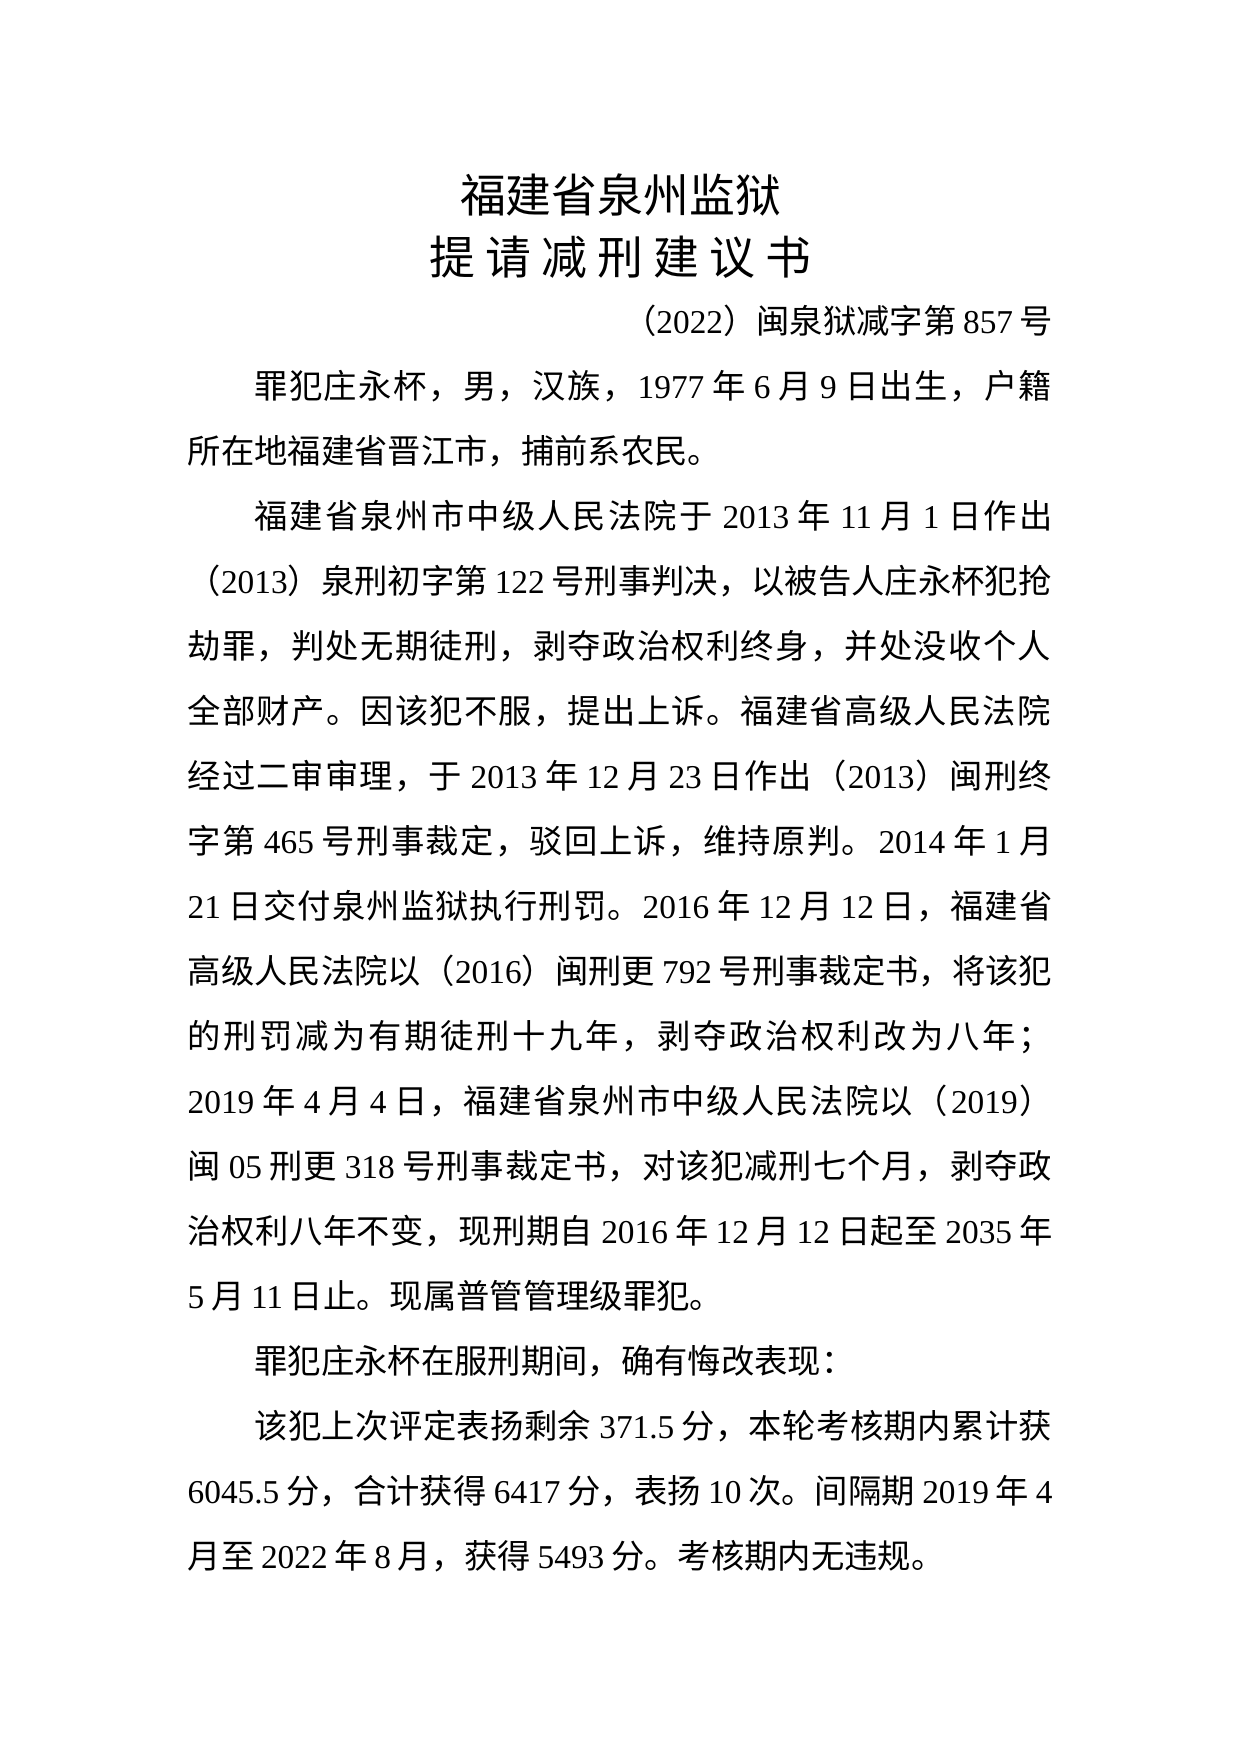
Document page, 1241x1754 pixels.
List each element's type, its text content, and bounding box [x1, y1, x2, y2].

text 提 请 减 刑 建 议 书 [187, 224, 1053, 287]
text 该犯上次评定表扬剩余371.5分，本轮考核期内累计获6045.5分，合计获得6417分，表扬10次。间隔期2019年4月至2022年8月，获得5493分。考核期内无违规。 [187, 1392, 1053, 1587]
text 罪犯庄永杯，男，汉族，1977年6月9日出生，户籍所在地福建省晋江市，捕前系农民。 [187, 352, 1053, 482]
text 罪犯庄永杯在服刑期间，确有悔改表现： [187, 1327, 1053, 1392]
text 福建省泉州监狱 [187, 162, 1053, 224]
text 福建省泉州市中级人民法院于2013年11月1日作出（2013）泉刑初字第122号刑事判决，以被告人庄永杯犯抢劫罪，判处无期徒刑，剥夺政治权利终身，并处没收个人全部财产。因该犯不服，提出上诉。福建省高级人民法院经过二审审理，于2013年12月23日作出（2013）闽刑终字第465号刑事裁定，驳回上诉，维持原判。2014年1月21日交付泉州监狱执行刑罚。2016年12月12日，福建省高级人民法院以（2016）闽刑更792号刑事裁定书，将该犯的刑罚减为有期徒刑十九年，剥夺政治权利改为八年；2019年4月4日，福建省泉州市中级人民法院以（2019）闽05刑更318号刑事裁定书，对该犯减刑七个月，剥夺政治权利八年不变，现刑期自2016年12月12日起至2035年5月11日止。现属普管管理级罪犯。 [187, 482, 1053, 1327]
text （2022）闽泉狱减字第857号 [187, 287, 1053, 352]
